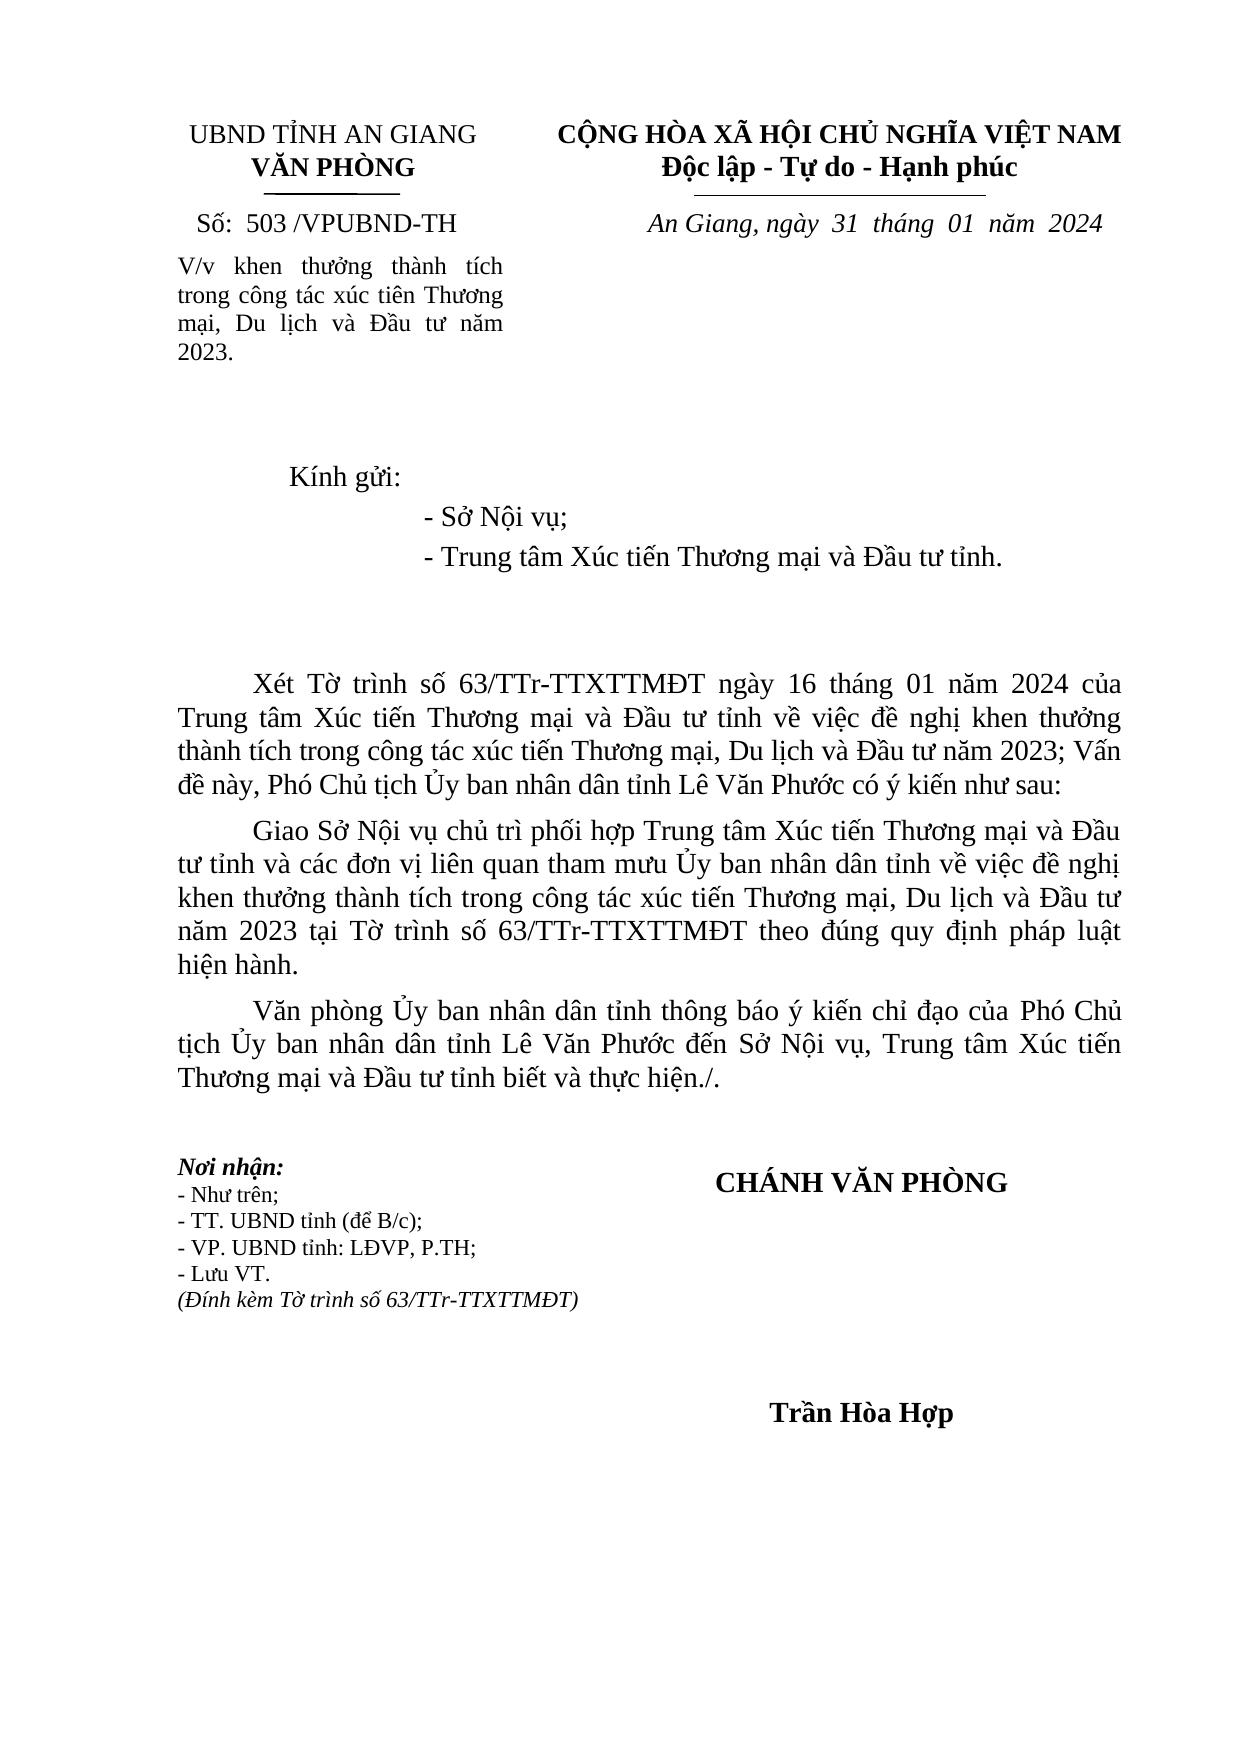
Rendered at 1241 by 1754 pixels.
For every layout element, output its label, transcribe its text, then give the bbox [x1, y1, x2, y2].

table_header V/v khen thưởng thành tích trong công tác xúc tiên Thương mại, Du lịch và Đầu tư năm 2023. [166, 251, 515, 366]
table_header CHÁNH VĂN PHÒNG Trần Hòa Hợp [608, 1152, 1115, 1441]
table_header - Sở Nội vụ; - Trung tâm Xúc tiến Thương mại và Đầu tư tỉnh. [413, 453, 1037, 579]
text UBND TỈNH AN GIANG CỘNG HÒA XÃ HỘI CHỦ NGHĨA VIỆT [177, 118, 1122, 149]
table_header Nơi nhận: - Như trên; - TT. UBND tỉnh (để B/c); - VP. UBND tỉnh: LĐVP, P.TH; - Lưu VT. (Đính kèm Tờ trình số 63/TTr-TTXTTMĐT) [166, 1152, 608, 1441]
table_header Kính gửi: [263, 453, 412, 579]
text Giao Sở Nội vụ chủ trì phối hợp Trung tâm Xúc tiến Thương mại và Đầu tư tỉnh và các đơn vị liên quan tham mưu Ủy ban nhân dân tỉnh về việc đề nghị khen thưởng thành tích trong công tác xúc tiến Thương mại, Du lịch và Đầu tư năm 2023 tại Tờ trình số 63/TTr-TTXTTMĐT theo đúng quy định pháp luật hiện hành. [177, 813, 1122, 981]
text VĂN PHÒNG Độc lập - Tự do - Hạnh phúc [177, 149, 1122, 183]
text Xét Tờ trình số 63/TTr-TTXTTMĐT ngày 16 tháng 01 năm 2024 của Trung tâm Xúc tiến Thương mại và Đầu tư tỉnh về việc đề nghị khen thưởng thành tích trong công tác xúc tiến Thương mại, Du lịch và Đầu tư năm 2023; Vấn đề này, Phó Chủ tịch Ủy ban nhân dân tỉnh Lê Văn Phước có ý kiến như sau: [177, 666, 1122, 800]
text Số: 503 /VPUBND-TH An Giang, ngày 31 tháng 01 năm 2024 [177, 207, 1122, 238]
text Văn phòng Ủy ban nhân dân tỉnh thông báo ý kiến chỉ đạo của Phó Chủ tịch Ủy ban nhân dân tỉnh Lê Văn Phước đến Sở Nội vụ, Trung tâm Xúc tiến Thương mại và Đầu tư tỉnh biết và thực hiện./. [177, 993, 1122, 1094]
